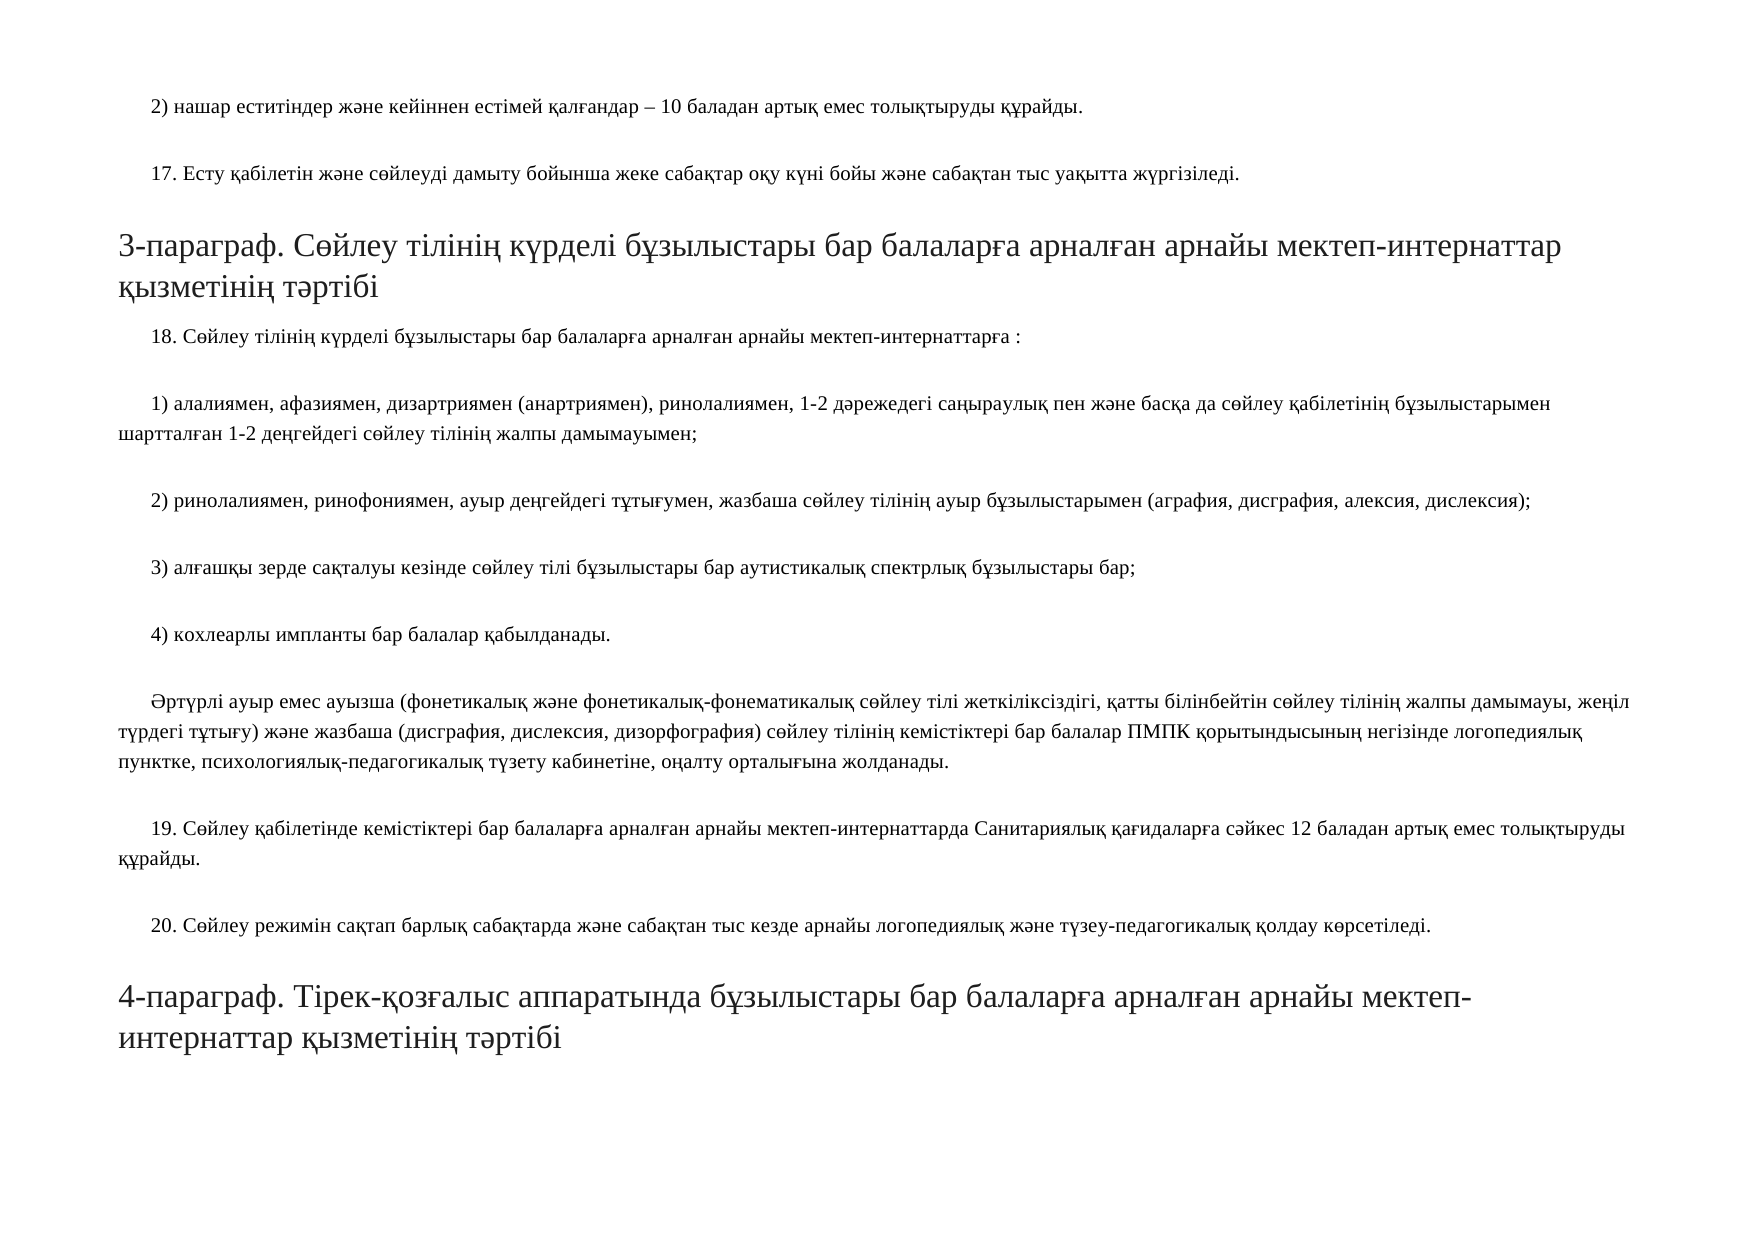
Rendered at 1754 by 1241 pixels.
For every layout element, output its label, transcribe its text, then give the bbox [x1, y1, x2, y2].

text 20. Сөйлеу режимін сақтап барлық сабақтарда және сабақтан тыс кезде арнайы логопедиялық және түзеу-педагогикалық қолдау көрсетіледі. [118, 907, 1636, 937]
text 1) алалиямен, афазиямен, дизартриямен (анартриямен), ринолалиямен, 1-2 дәрежедегі саңыраулық пен және басқа да сөйлеу қабілетінің бұзылыстарымен шартталған 1-2 деңгейдегі сөйлеу тілінің жалпы дамымауымен; [118, 385, 1636, 445]
text 18. Сөйлеу тілінің күрделі бұзылыстары бар балаларға арналған арнайы мектеп-интернаттарға : [118, 318, 1636, 348]
text 3) алғашқы зерде сақталуы кезінде сөйлеу тілі бұзылыстары бар аутистикалық спектрлық бұзылыстары бар; [118, 549, 1636, 579]
text 2) ринолалиямен, ринофониямен, ауыр деңгейдегі тұтығумен, жазбаша сөйлеу тілінің ауыр бұзылыстарымен (аграфия, дисграфия, алексия, дислексия); [118, 482, 1636, 512]
text Әртүрлі ауыр емес ауызша (фонетикалық және фонетикалық-фонематикалық сөйлеу тілі жеткіліксіздігі, қатты білінбейтін сөйлеу тілінің жалпы дамымауы, жеңіл түрдегі тұтығу) және жазбаша (дисграфия, дислексия, дизорфография) сөйлеу тілінің кемістіктері бар балалар ПМПК қорытындысының негізінде логопедиялық пунктке, психологиялық-педагогикалық түзету кабинетіне, оңалту орталығына жолданады. [118, 684, 1636, 773]
text 4-параграф. Тірек-қозғалыс аппаратында бұзылыстары бар балаларға арналған арнайы мектеп-интернаттар қызметінің тәртібі [118, 974, 1636, 1056]
text 4) кохлеарлы импланты бар балалар қабылданады. [118, 617, 1636, 646]
text 17. Есту қабілетін және сөйлеуді дамыту бойынша жеке сабақтар оқу күні бойы және сабақтан тыс уақытта жүргізіледі. [118, 156, 1636, 185]
text 3-параграф. Сөйлеу тілінің күрделі бұзылыстары бар балаларға арналған арнайы мектеп-интернаттар қызметінің тәртібі [118, 223, 1636, 304]
text 2) нашар еститіндер және кейіннен естімей қалғандар – 10 баладан артық емес толықтыруды құрайды. [118, 88, 1636, 118]
text 19. Сөйлеу қабілетінде кемістіктері бар балаларға арналған арнайы мектеп-интернаттарда Санитариялық қағидаларға сәйкес 12 баладан артық емес толықтыруды құрайды. [118, 810, 1636, 870]
